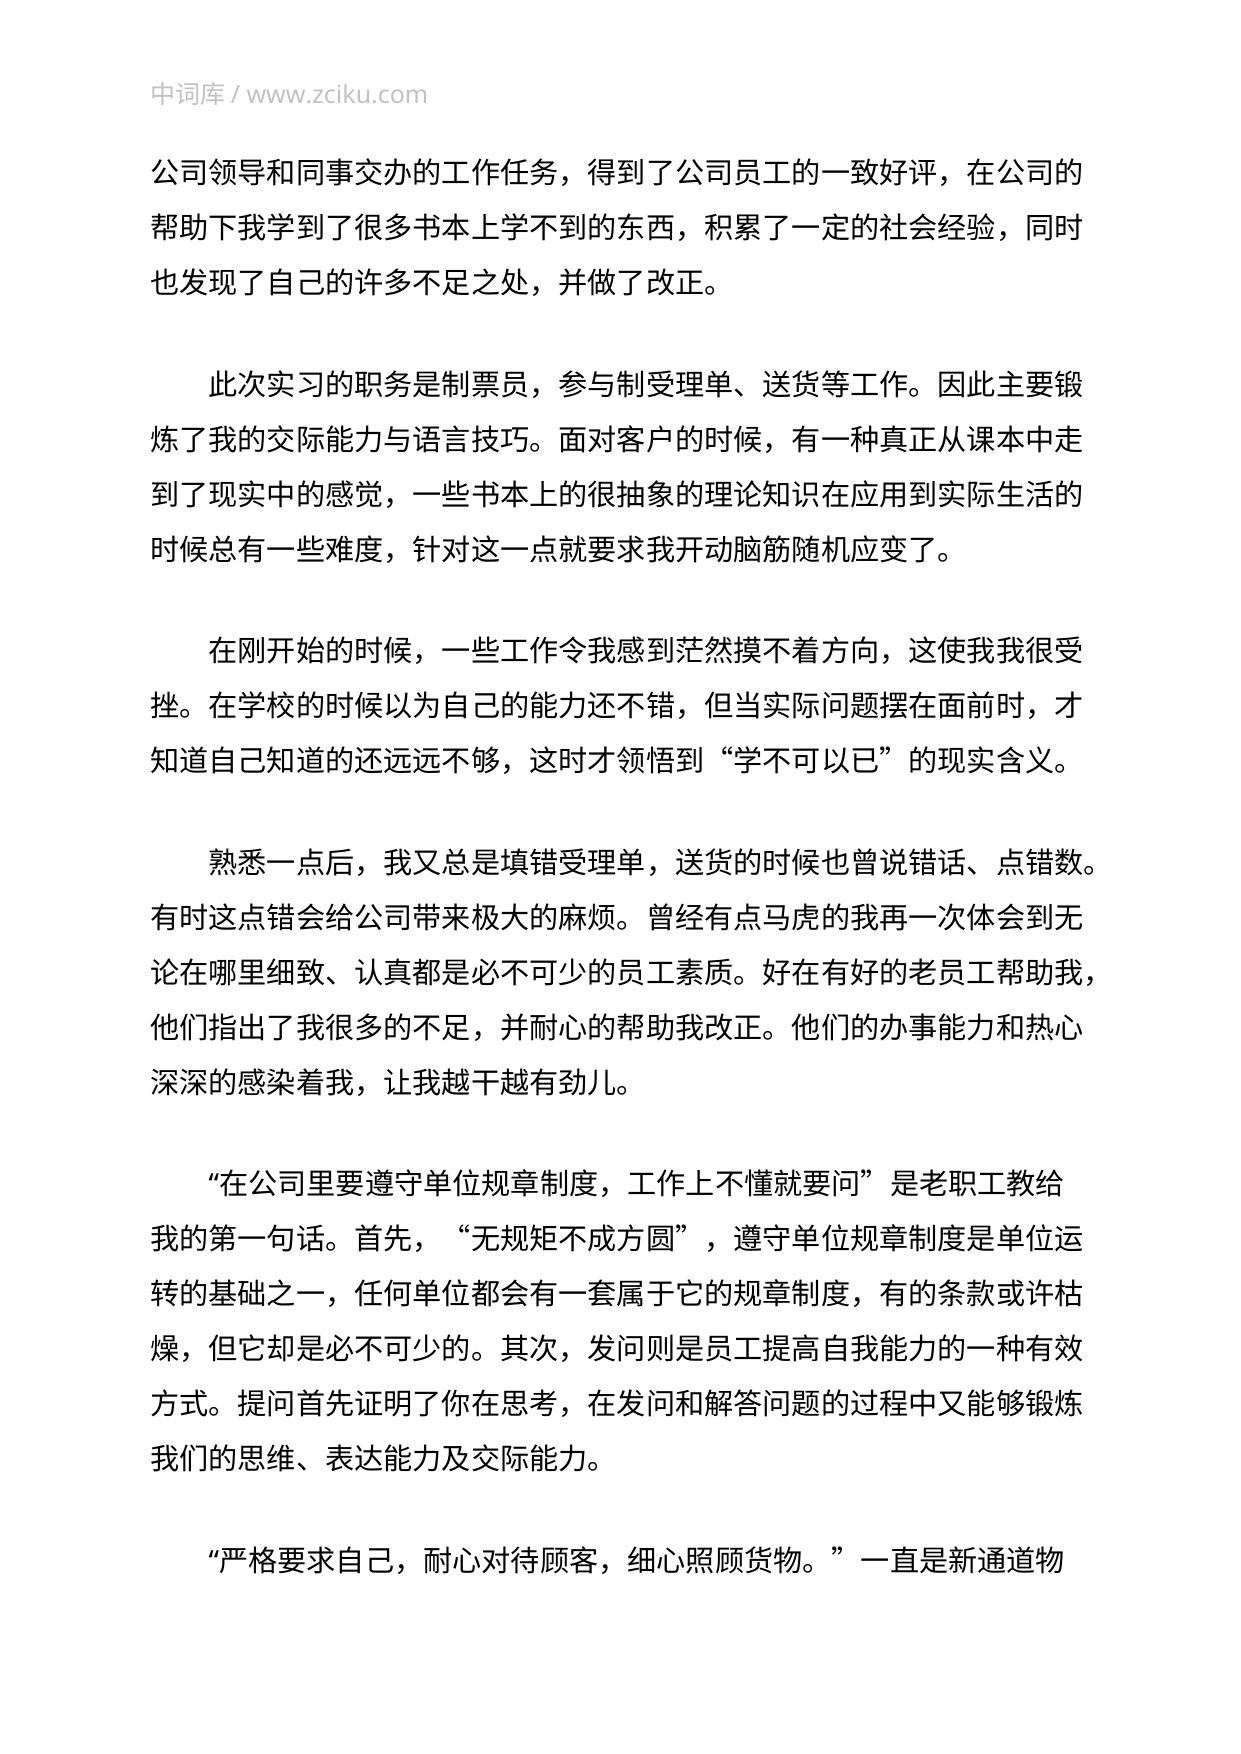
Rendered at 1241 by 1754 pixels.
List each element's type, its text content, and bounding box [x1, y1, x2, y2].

text 熟悉一点后，我又总是填错受理单，送货的时候也曾说错话、点错数。有时这点错会给公司带来极大的麻烦。曾经有点马虎的我再一次体会到无论在哪里细致、认真都是必不可少的员工素质。好在有好的老员工帮助我，他们指出了我很多的不足，并耐心的帮助我改正。他们的办事能力和热心深深的感染着我，让我越干越有劲儿。 [150, 839, 1090, 1101]
text “在公司里要遵守单位规章制度，工作上不懂就要问”是老职工教给我的第一句话。首先，“无规矩不成方圆”，遵守单位规章制度是单位运转的基础之一，任何单位都会有一套属于它的规章制度，有的条款或许枯燥，但它却是必不可少的。其次，发问则是员工提高自我能力的一种有效方式。提问首先证明了你在思考，在发问和解答问题的过程中又能够锻炼我们的思维、表达能力及交际能力。 [150, 1161, 1090, 1478]
text 此次实习的职务是制票员，参与制受理单、送货等工作。因此主要锻炼了我的交际能力与语言技巧。面对客户的时候，有一种真正从课本中走到了现实中的感觉，一些书本上的很抽象的理论知识在应用到实际生活的时候总有一些难度，针对这一点就要求我开动脑筋随机应变了。 [150, 362, 1090, 568]
text 在刚开始的时候，一些工作令我感到茫然摸不着方向，这使我我很受挫。在学校的时候以为自己的能力还不错，但当实际问题摆在面前时，才知道自己知道的还远远不够，这时才领悟到“学不可以已”的现实含义。 [150, 628, 1090, 780]
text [150, 1537, 1090, 1580]
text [150, 150, 1090, 302]
